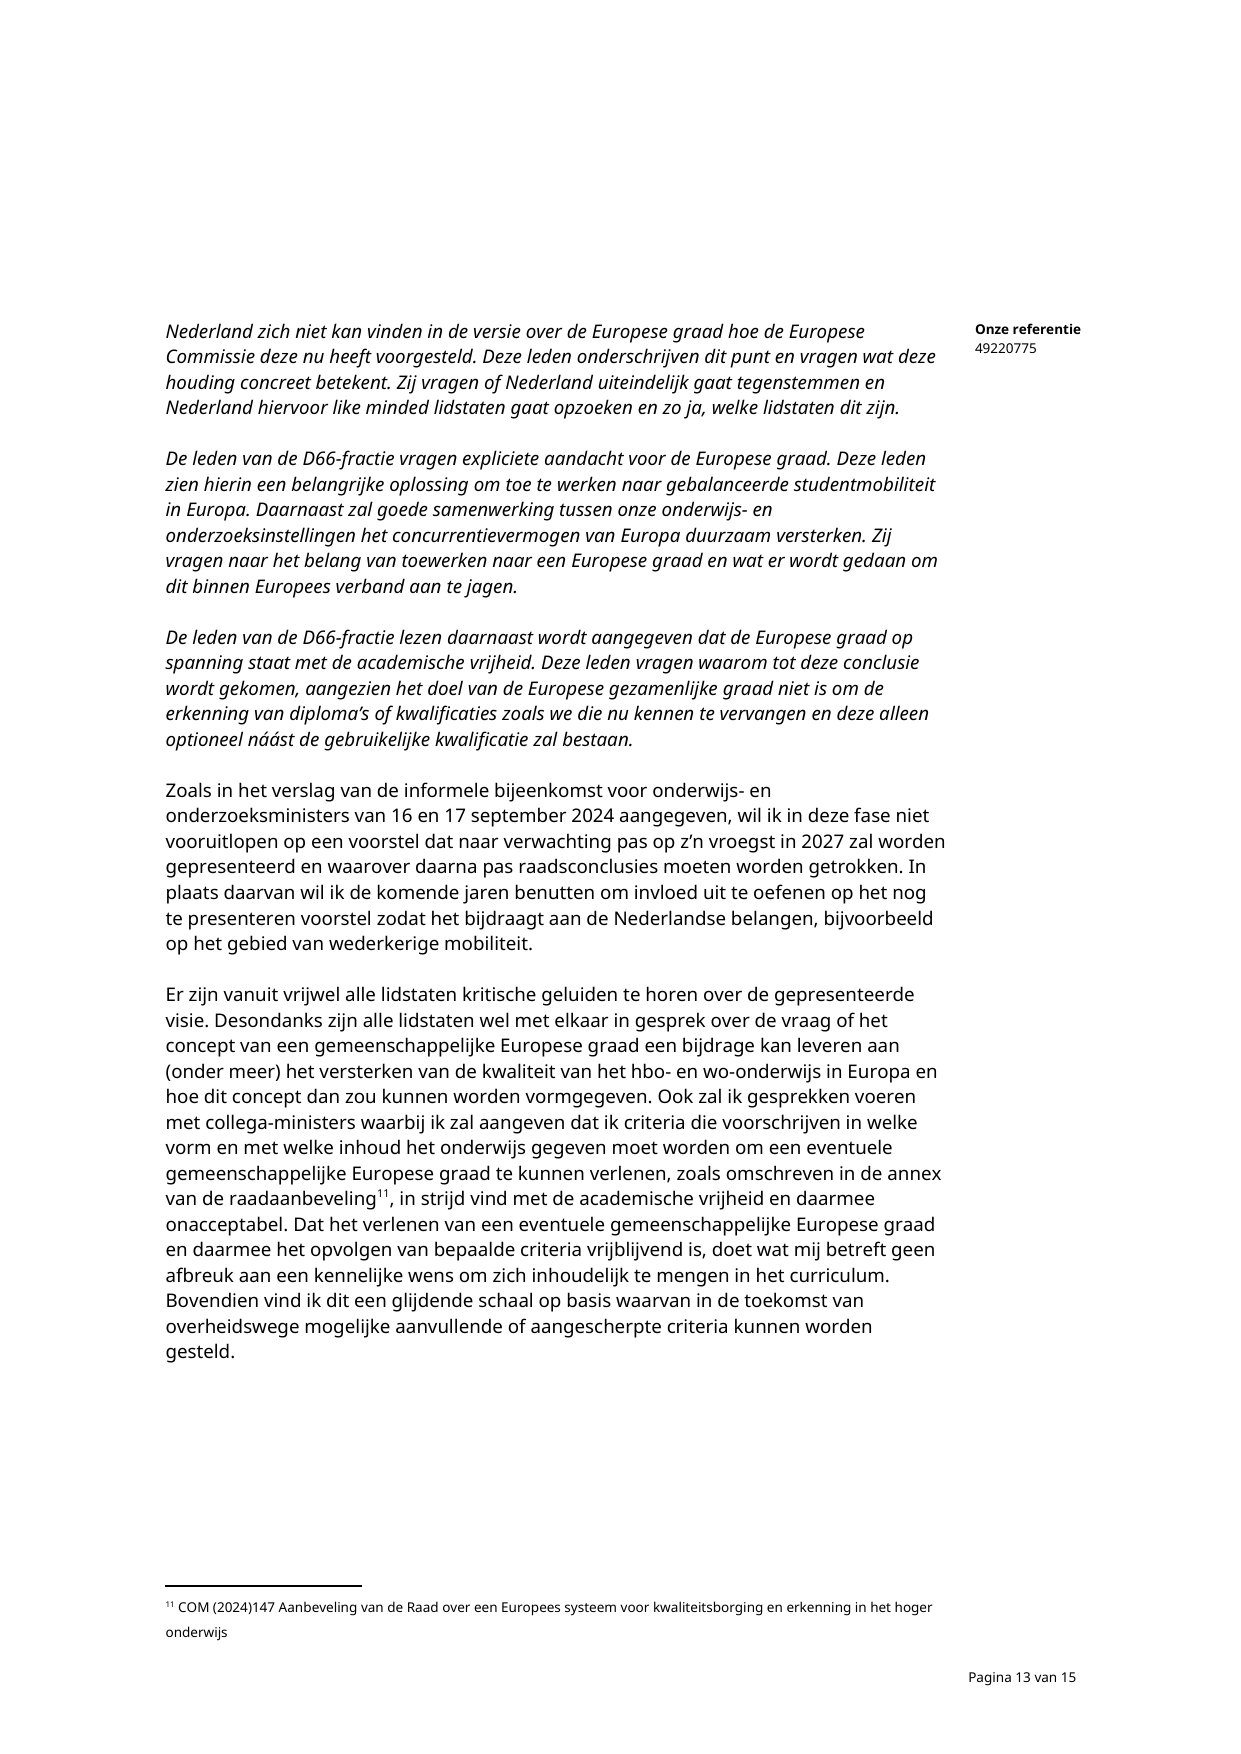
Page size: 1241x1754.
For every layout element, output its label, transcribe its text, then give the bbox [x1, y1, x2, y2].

text De leden van de D66-fractie lezen daarnaast wordt aangegeven dat de Europese graad op spanning staat met de academische vrijheid. Deze leden vragen waarom tot deze conclusie wordt gekomen, aangezien het doel van de Europese gezamenlijke graad niet is om de erkenning van diploma’s of kwalificaties zoals we die nu kennen te vervangen en deze alleen optioneel náást de gebruikelijke kwalificatie zal bestaan. [165, 624, 947, 752]
text Zoals in het verslag van de informele bijeenkomst voor onderwijs- en onderzoeksministers van 16 en 17 september 2024 aangegeven, wil ik in deze fase niet vooruitlopen op een voorstel dat naar verwachting pas op z’n vroegst in 2027 zal worden gepresenteerd en waarover daarna pas raadsconclusies moeten worden getrokken. In plaats daarvan wil ik de komende jaren benutten om invloed uit te oefenen op het nog te presenteren voorstel zodat het bijdraagt aan de Nederlandse belangen, bijvoorbeeld op het gebied van wederkerige mobiliteit. [165, 777, 947, 956]
text Er zijn vanuit vrijwel alle lidstaten kritische geluiden te horen over de gepresenteerde visie. Desondanks zijn alle lidstaten wel met elkaar in gesprek over de vraag of het concept van een gemeenschappelijke Europese graad een bijdrage kan leveren aan (onder meer) het versterken van de kwaliteit van het hbo- en wo-onderwijs in Europa en hoe dit concept dan zou kunnen worden vormgegeven. Ook zal ik gesprekken voeren met collega-ministers waarbij ik zal aangeven dat ik criteria die voorschrijven in welke vorm en met welke inhoud het onderwijs gegeven moet worden om een eventuele gemeenschappelijke Europese graad te kunnen verlenen, zoals omschreven in de annex van de raadaanbeveling, in strijd vind met de academische vrijheid en daarmee onacceptabel. Dat het verlenen van een eventuele gemeenschappelijke Europese graad en daarmee het opvolgen van bepaalde criteria vrijblijvend is, doet wat mij betreft geen afbreuk aan een kennelijke wens om zich inhoudelijk te mengen in het curriculum. Bovendien vind ik dit een glijdende schaal op basis waarvan in de toekomst van overheidswege mogelijke aanvullende of aangescherpte criteria kunnen worden gesteld. [165, 981, 947, 1364]
text De leden van de D66-fractie vragen expliciete aandacht voor de Europese graad. Deze leden zien hierin een belangrijke oplossing om toe te werken naar gebalanceerde studentmobiliteit in Europa. Daarnaast zal goede samenwerking tussen onze onderwijs- en onderzoeksinstellingen het concurrentievermogen van Europa duurzaam versterken. Zij vragen naar het belang van toewerken naar een Europese graad en wat er wordt gedaan om dit binnen Europees verband aan te jagen. [165, 446, 947, 599]
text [165, 318, 947, 420]
